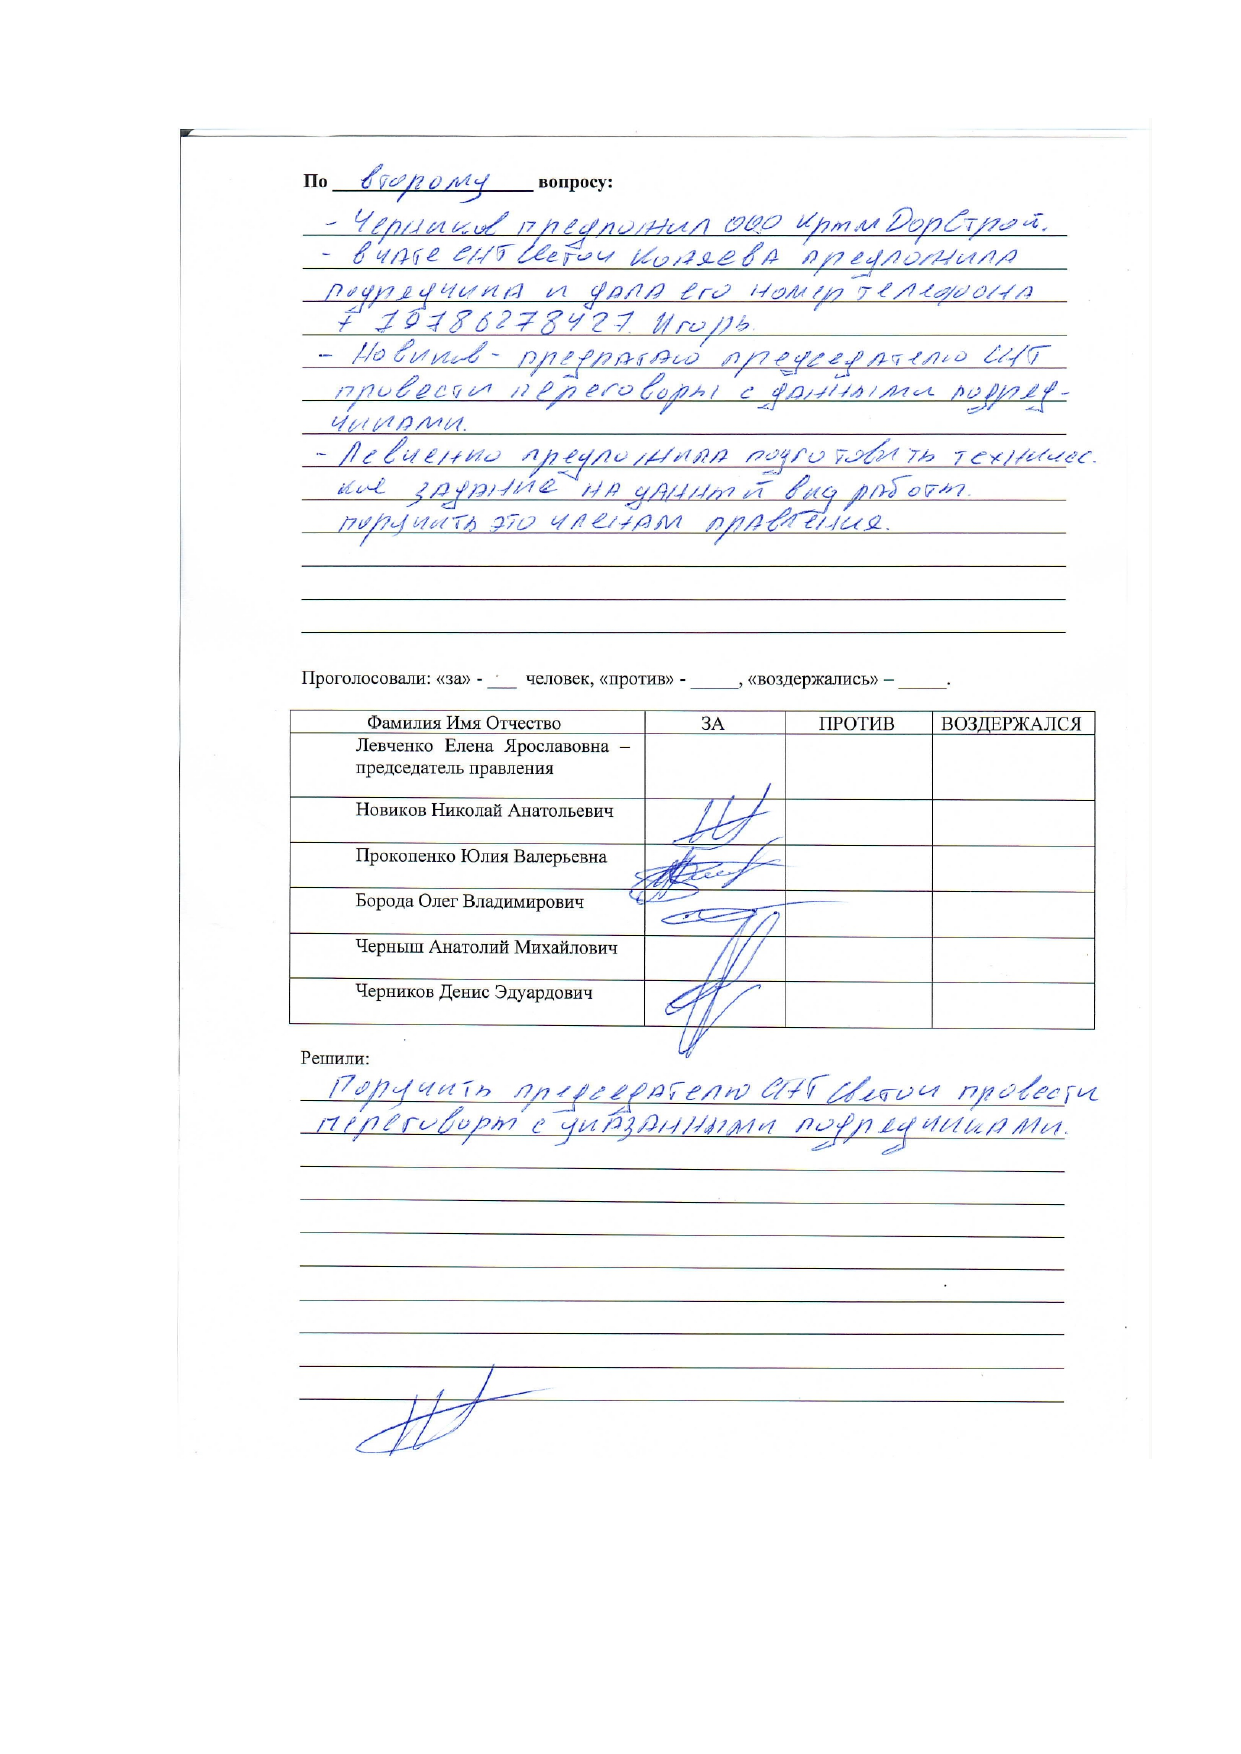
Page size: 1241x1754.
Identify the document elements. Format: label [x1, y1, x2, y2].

picture [177, 118, 1152, 1459]
